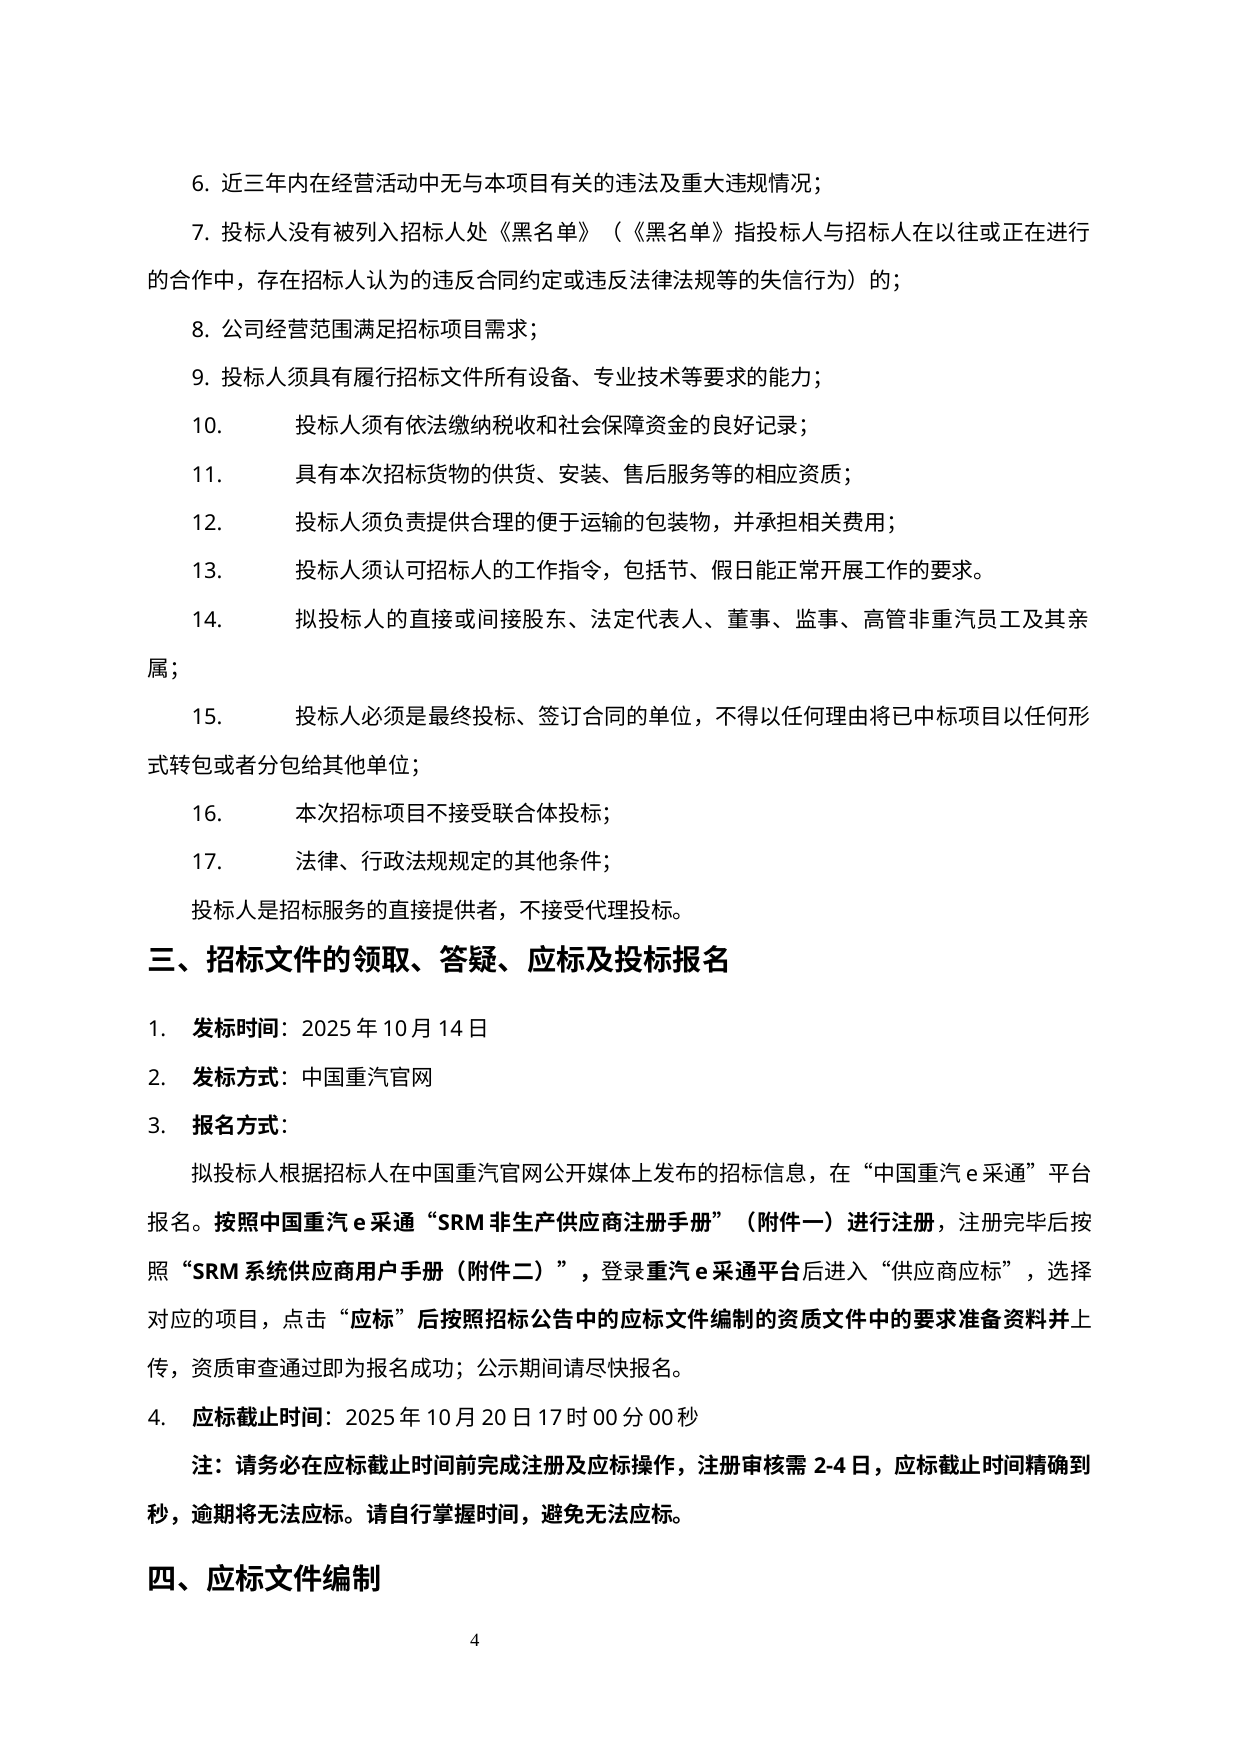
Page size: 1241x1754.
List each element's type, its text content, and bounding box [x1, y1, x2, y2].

list 投标人须具有履行招标文件所有设备、专业技术等要求的能力； [148, 360, 1092, 392]
list 投标人必须是最终投标、签订合同的单位，不得以任何理由将已中标项目以任何形式转包或者分包给其他单位； [148, 698, 1092, 780]
list 投标人须有依法缴纳税收和社会保障资金的良好记录； [148, 408, 1092, 441]
text 招标文件的领取、答疑、应标及投标报名 [148, 925, 1092, 990]
list 近三年内在经营活动中无与本项目有关的违法及重大违规情况； [148, 166, 1092, 198]
list 具有本次招标货物的供货、安装、售后服务等的相应资质； [148, 456, 1092, 489]
list 投标人须负责提供合理的便于运输的包装物，并承担相关费用； [148, 505, 1092, 537]
list 拟投标人根据招标人在中国重汽官网公开媒体上发布的招标信息，在“中国重汽e采通”平台报名。按照中国重汽e采通“SRM非生产供应商注册手册”（附件一）进行注册，注册完毕后按照“SRM系统供应商用户手册（附件二）”，登录重汽e采通平台后进入“供应商应标”，选择对应的项目，点击“应标”后按照招标公告中的应标文件编制的资质文件中的要求准备资料并上传，资质审查通过即为报名成功；公示期间请尽快报名。 [148, 1156, 1092, 1383]
list 注：请务必在应标截止时间前完成注册及应标操作，注册审核需2-4日，应标截止时间精确到秒，逾期将无法应标。请自行掌握时间，避免无法应标。 [148, 1447, 1092, 1529]
list 拟投标人的直接或间接股东、法定代表人、董事、监事、高管非重汽员工及其亲属； [148, 601, 1092, 683]
list 公司经营范围满足招标项目需求； [148, 311, 1092, 344]
text 投标人是招标服务的直接提供者，不接受代理投标。 [148, 892, 1092, 925]
list 发标时间：2025年10月14日 [148, 1011, 1092, 1043]
list 投标人须认可招标人的工作指令，包括节、假日能正常开展工作的要求。 [148, 553, 1092, 586]
list 法律、行政法规规定的其他条件； [148, 844, 1092, 876]
list 本次招标项目不接受联合体投标； [148, 796, 1092, 828]
list 发标方式：中国重汽官网 [148, 1059, 1092, 1092]
list 报名方式： [148, 1107, 1092, 1140]
list 投标人没有被列入招标人处《黑名单》（《黑名单》指投标人与招标人在以往或正在进行的合作中，存在招标人认为的违反合同约定或违反法律法规等的失信行为）的； [148, 214, 1092, 296]
text 应标文件编制 [148, 1544, 1092, 1609]
list 应标截止时间：2025年10月20日17时00分00秒 [148, 1399, 1092, 1432]
